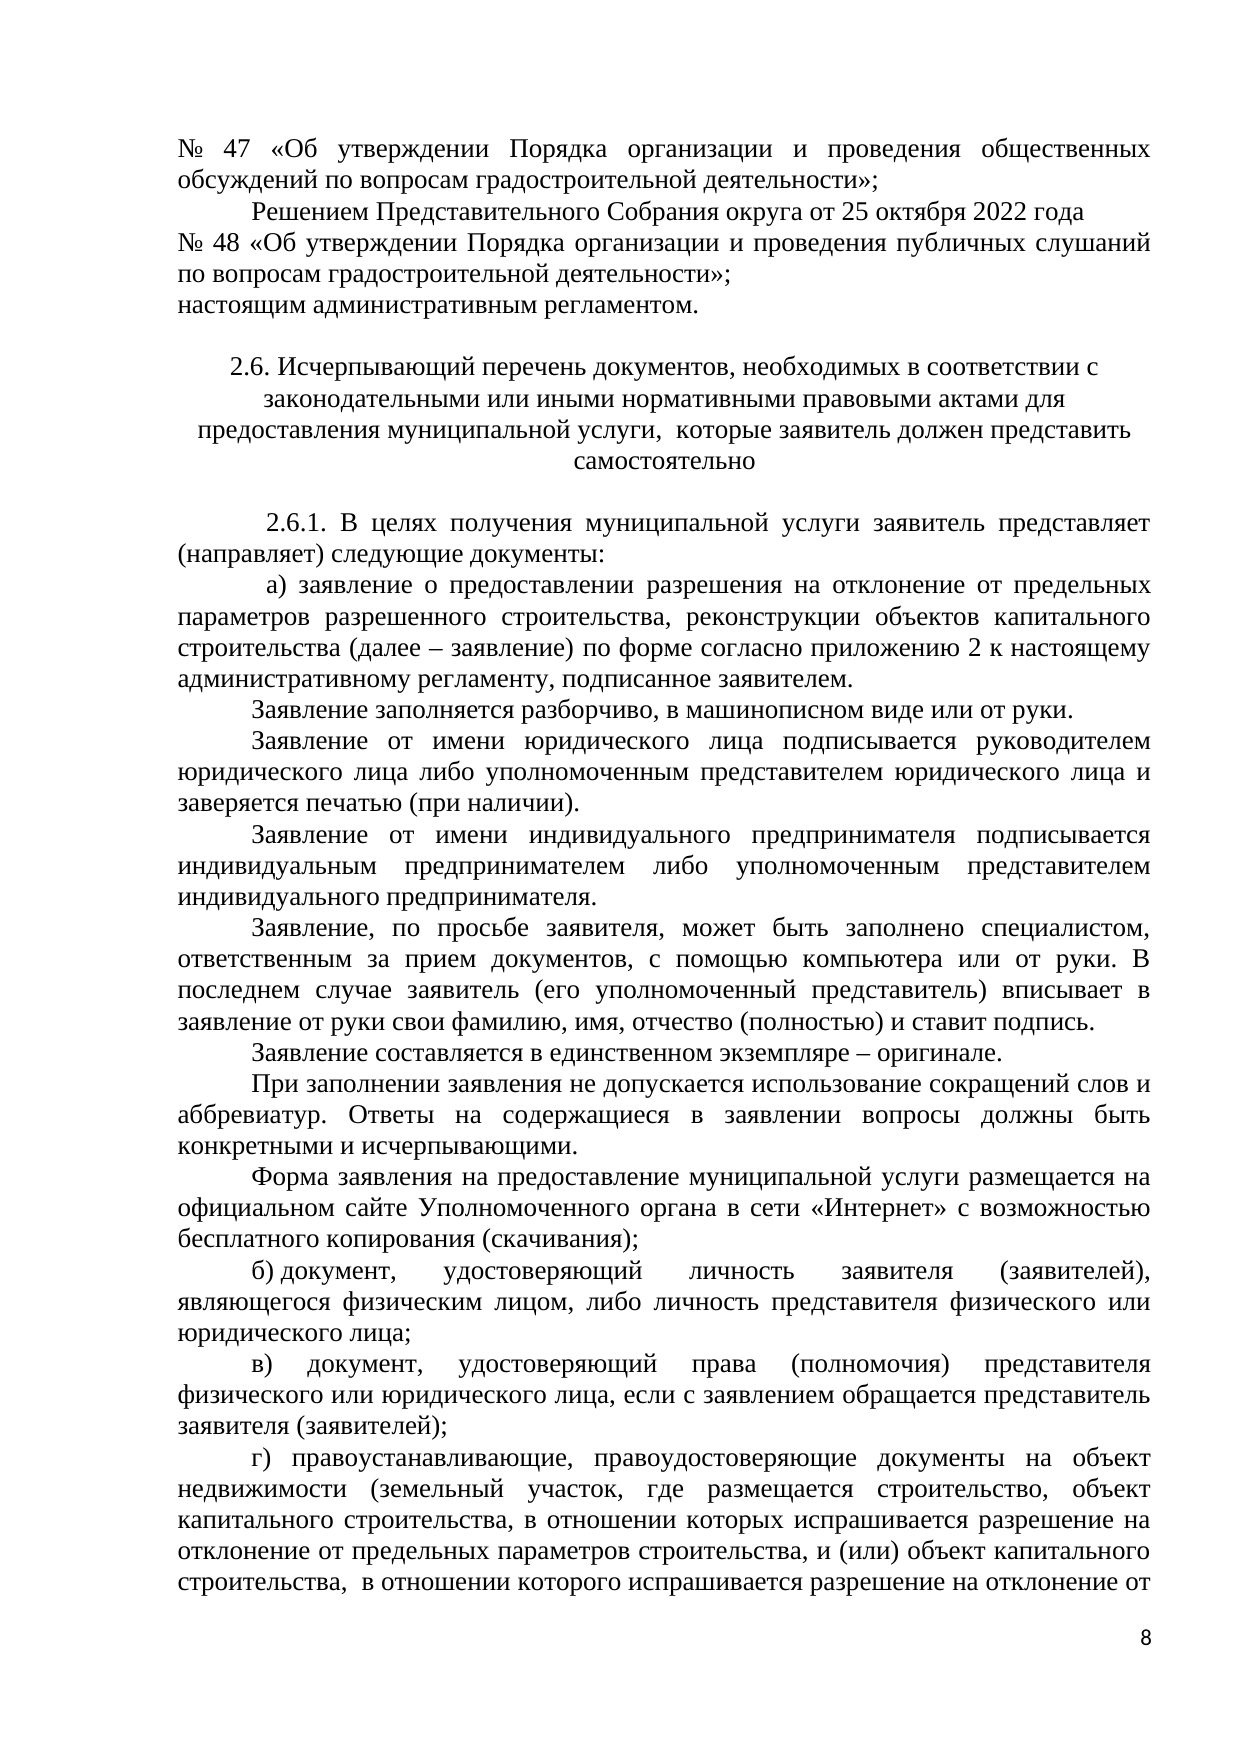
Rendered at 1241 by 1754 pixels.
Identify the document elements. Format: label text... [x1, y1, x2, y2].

text При заполнении заявления не допускается использование сокращений слов и аббревиатур. Ответы на содержащиеся в заявлении вопросы должны быть конкретными и исчерпывающими. [177, 1067, 1152, 1160]
text Заявление, по просьбе заявителя, может быть заполнено специалистом, ответственным за прием документов, с помощью компьютера или от руки. В последнем случае заявитель (его уполномоченный представитель) вписывает в заявление от руки свои фамилию, имя, отчество (полностью) и ставит подпись. [177, 911, 1152, 1036]
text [177, 195, 1152, 226]
text № 47 «Об утверждении Порядка организации и проведения общественных обсуждений по вопросам градостроительной деятельности»; [177, 132, 1152, 195]
text а) заявление о предоставлении разрешения на отклонение от предельных параметров разрешенного строительства, реконструкции объектов капитального строительства (далее – заявление) по форме согласно приложению 2 к настоящему административному регламенту, подписанное заявителем. [177, 568, 1152, 693]
text Заявление от имени юридического лица подписывается руководителем юридического лица либо уполномоченным представителем юридического лица и заверяется печатью (при наличии). [177, 724, 1152, 818]
text 2.6. Исчерпывающий перечень документов, необходимых в соответствии с законодательными или иными нормативными правовыми актами для предоставления муниципальной услуги, которые заявитель должен представить самостоятельно [177, 351, 573, 475]
text 2.6.1. В целях получения муниципальной услуги заявитель представляет (направляет) следующие документы: [177, 506, 1152, 568]
text Заявление заполняется разборчиво, в машинописном виде или от руки. [177, 693, 1152, 724]
text в) документ, удостоверяющий права (полномочия) представителя физического или юридического лица, если с заявлением обращается представитель заявителя (заявителей); [177, 1347, 1152, 1441]
text № 48 «Об утверждении Порядка организации и проведения публичных слушаний по вопросам градостроительной деятельности»; [177, 226, 1152, 288]
text 2.6. Исчерпывающий перечень документов, необходимых в соответствии с законодательными или иными нормативными правовыми актами для предоставления муниципальной услуги, которые заявитель должен представить самостоятельно [756, 351, 1152, 475]
text б) документ, удостоверяющий личность заявителя (заявителей), являющегося физическим лицом, либо личность представителя физического или юридического лица; [177, 1254, 1152, 1347]
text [177, 1441, 1152, 1596]
text настоящим административным регламентом. [177, 288, 1152, 319]
text Заявление от имени индивидуального предпринимателя подписывается индивидуальным предпринимателем либо уполномоченным представителем индивидуального предпринимателя. [177, 818, 1152, 911]
text Форма заявления на предоставление муниципальной услуги размещается на официальном сайте Уполномоченного органа в сети «Интернет» с возможностью бесплатного копирования (скачивания); [177, 1160, 1152, 1254]
text Заявление составляется в единственном экземпляре – оригинале. [177, 1036, 1152, 1067]
